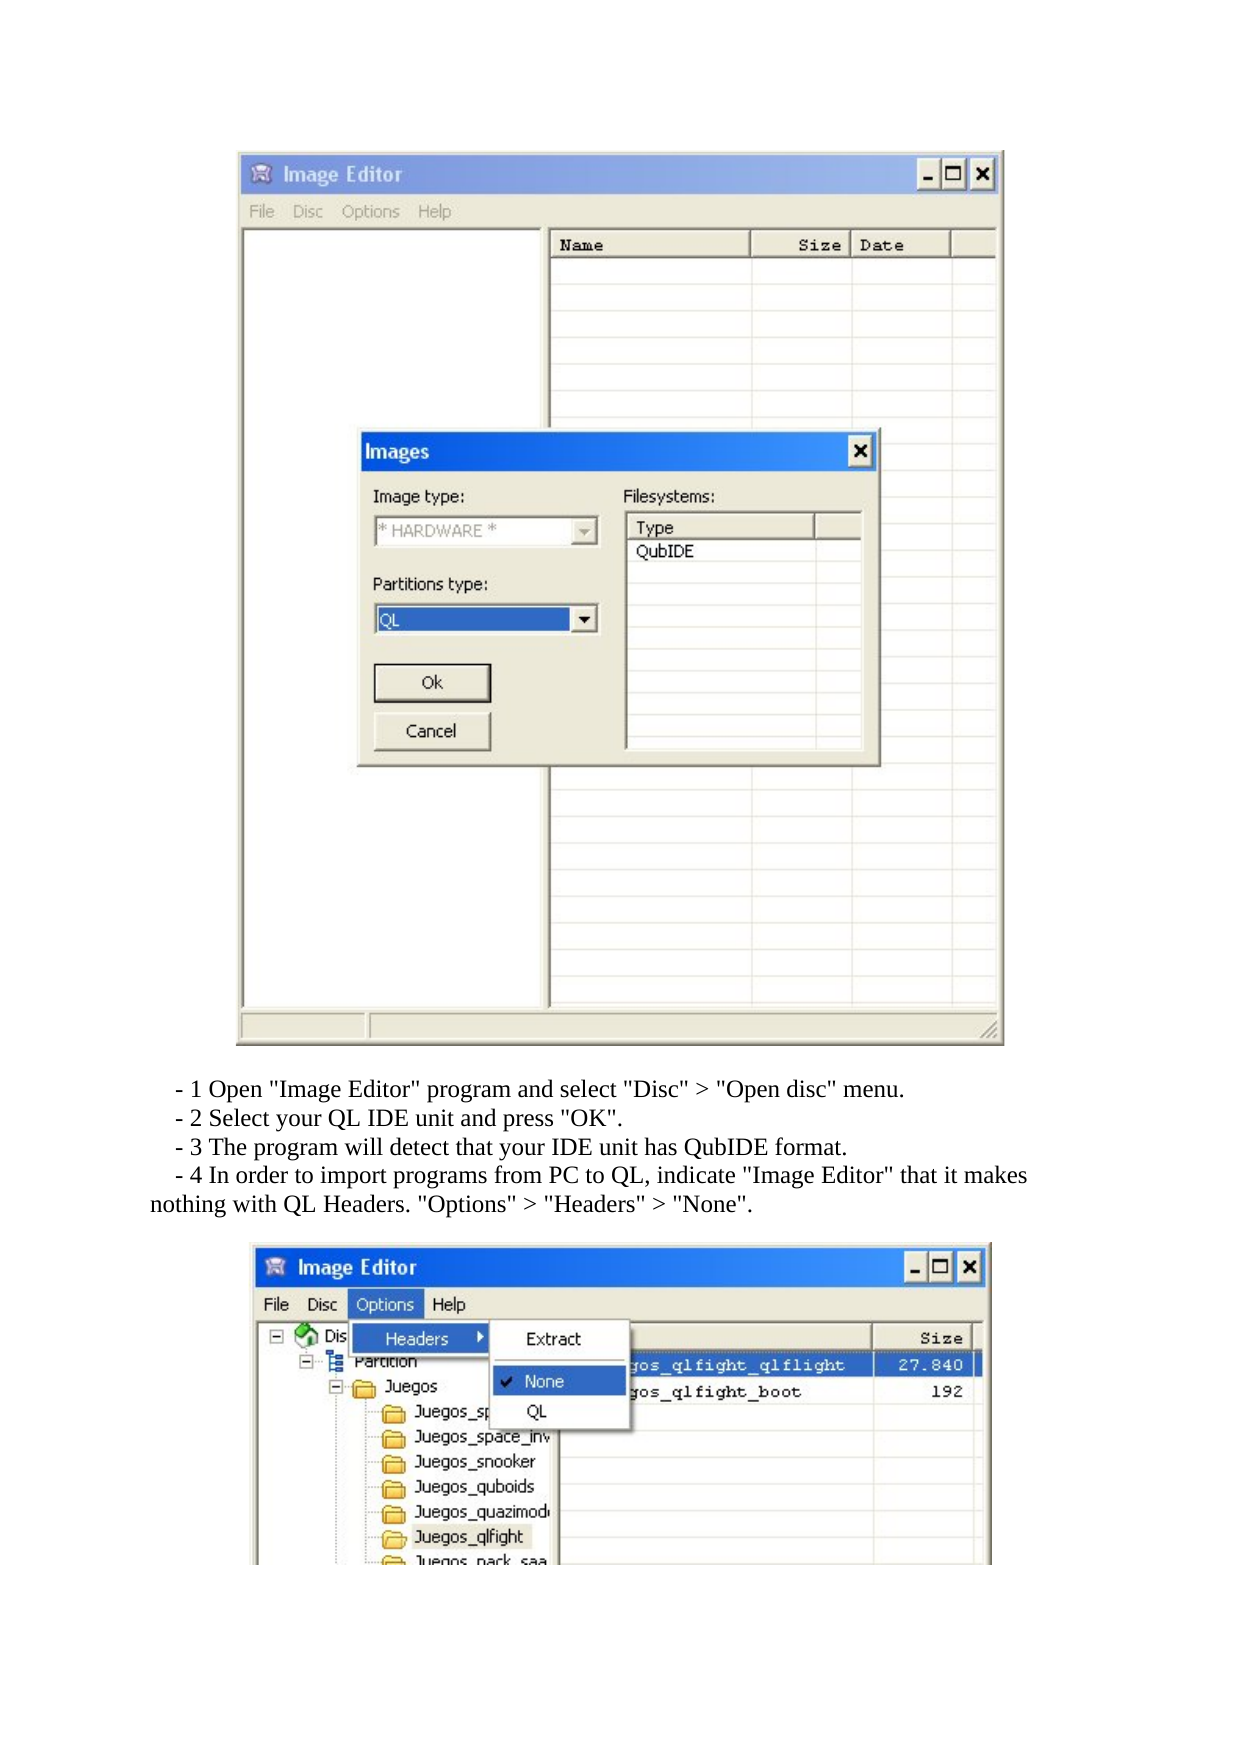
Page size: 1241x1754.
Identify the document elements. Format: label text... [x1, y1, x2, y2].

text - 1 Open "Image Editor" program and select "Disc" > "Open disc" menu. - 2 Select your QL IDE unit and press "OK". - 3 The program will detect that your IDE unit has QubIDE format. - 4 In order to import programs from PC to QL, indicate "Image Editor" that it makes nothing with QL Headers. "Options" > "Headers" > "None". [150, 1045, 1090, 1218]
picture [248, 1242, 992, 1565]
picture [235, 150, 1005, 1046]
